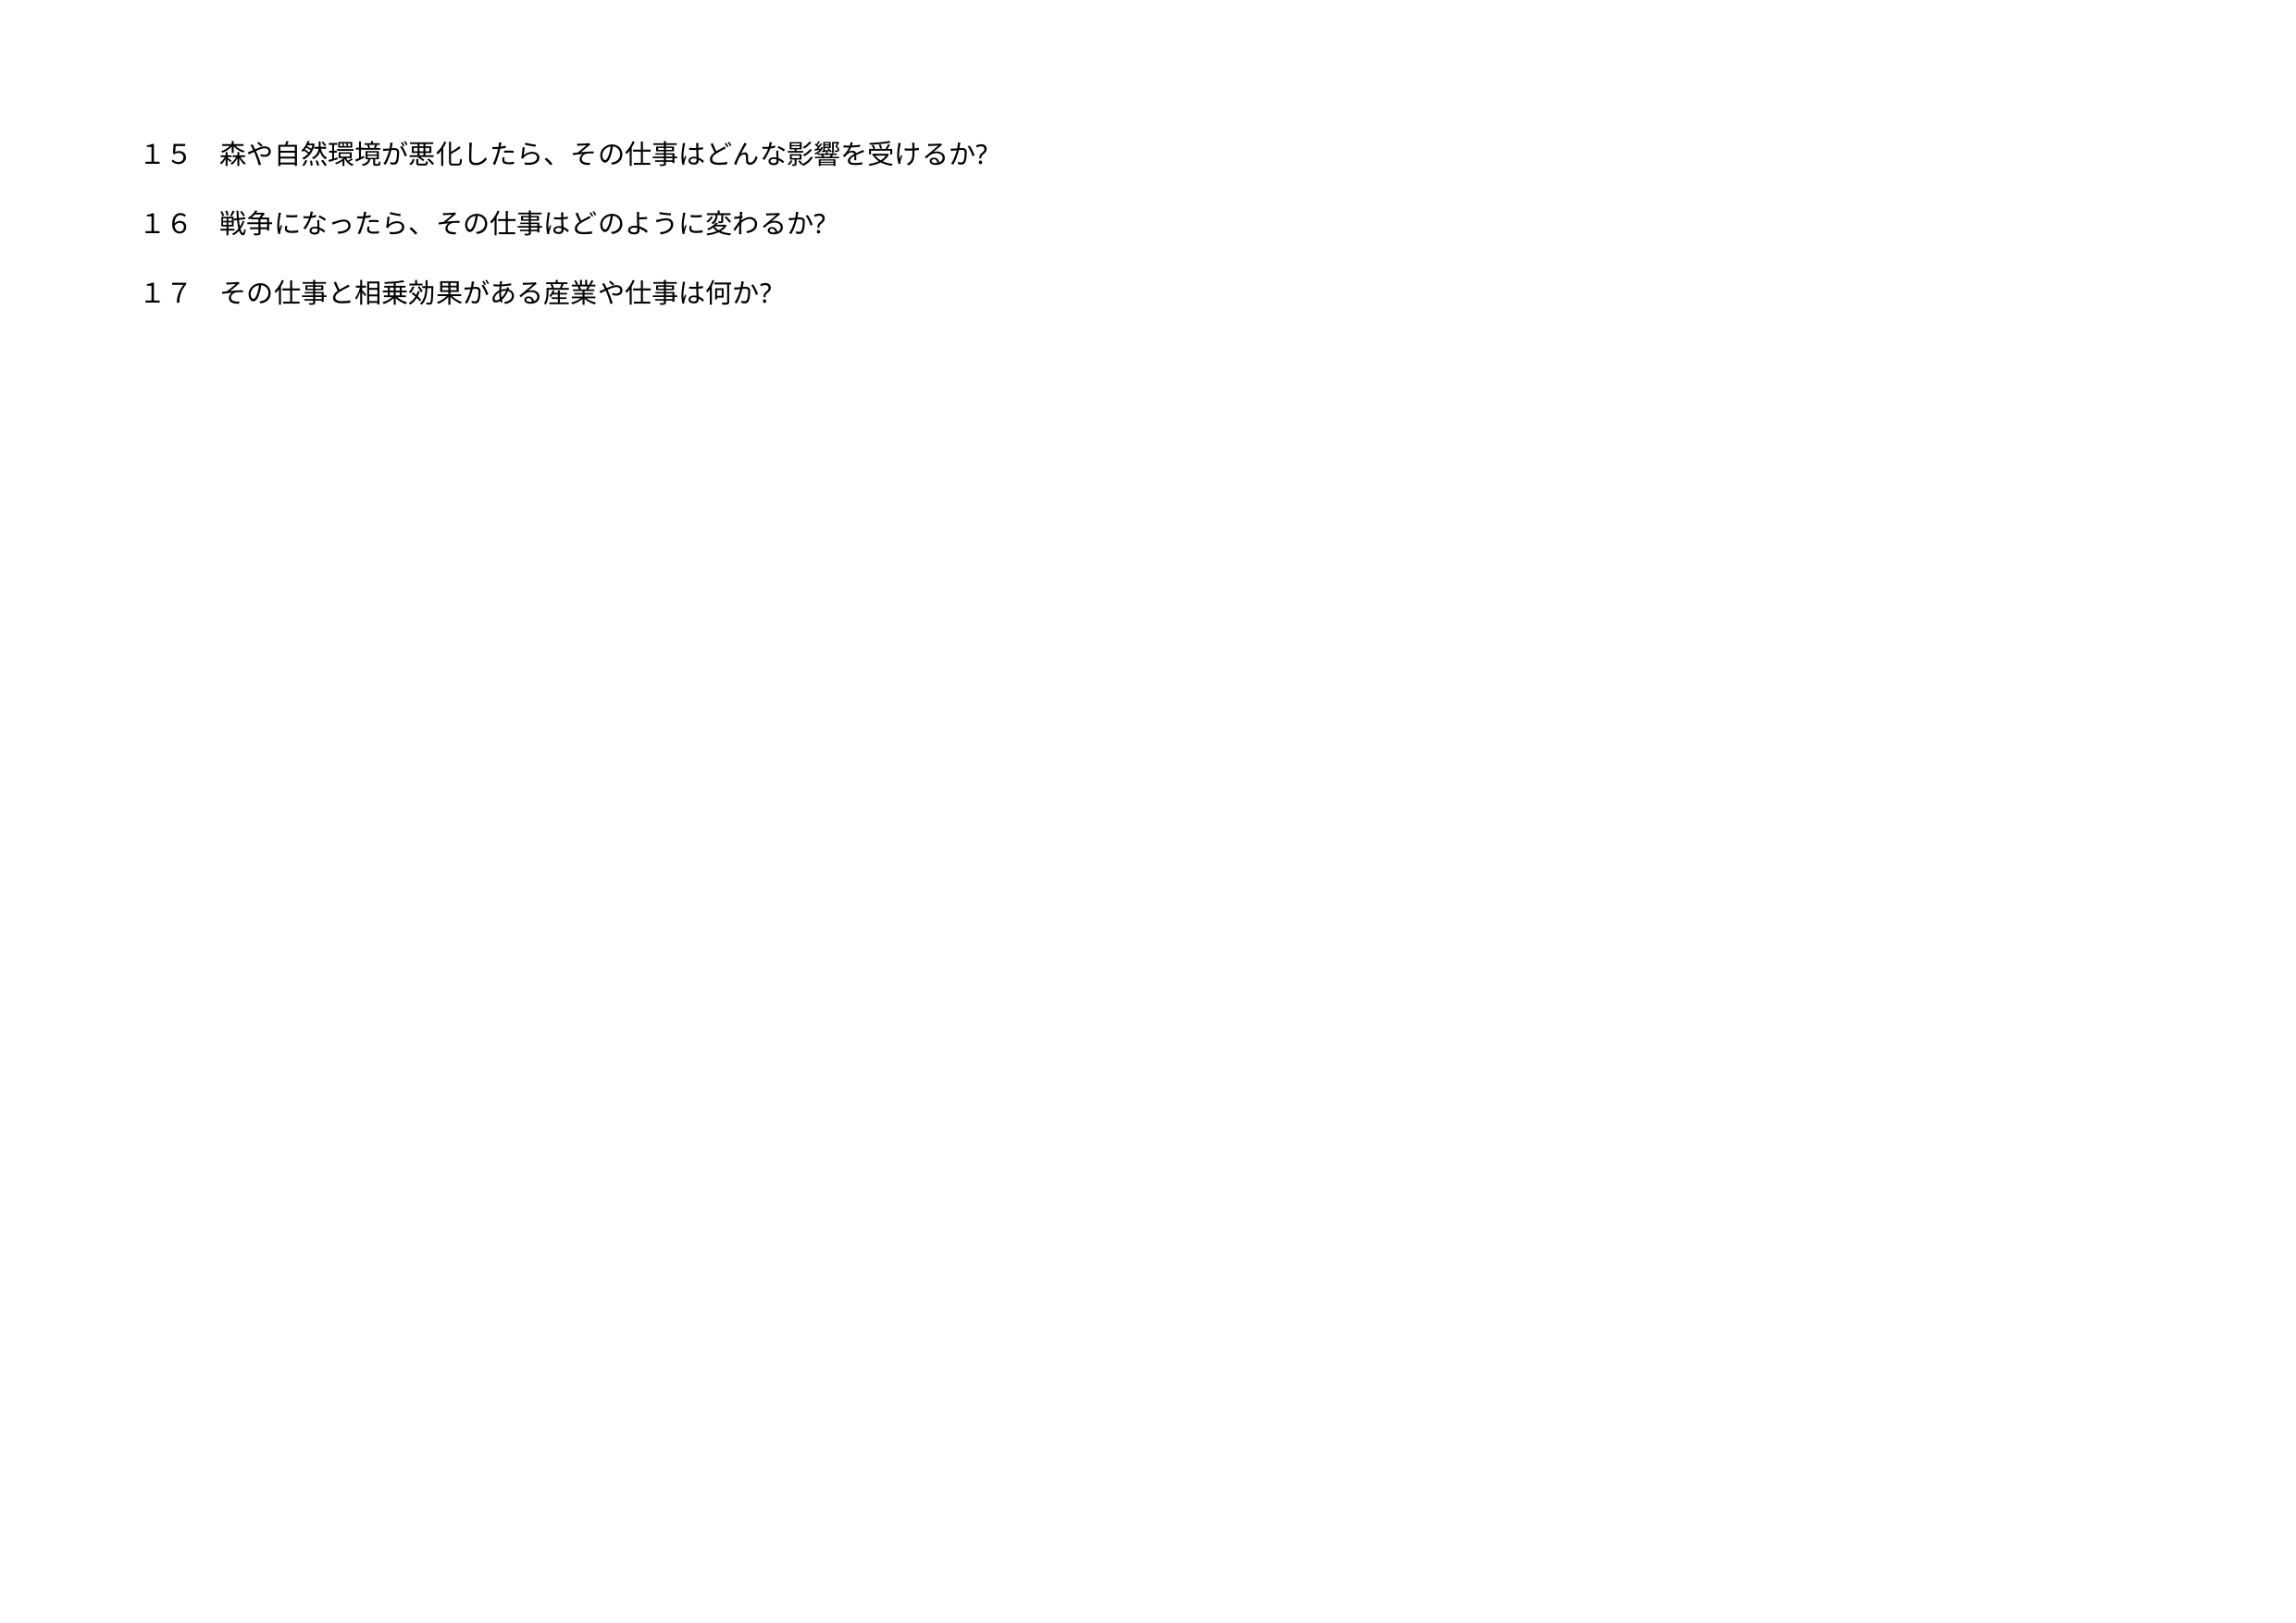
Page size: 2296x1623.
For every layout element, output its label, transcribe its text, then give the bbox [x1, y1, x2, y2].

text １５ 森や自然環境が悪化したら、その仕事はどんな影響を受けるか? [139, 118, 2156, 187]
text １６ 戦争になったら、その仕事はどのように変わるか? [139, 187, 2156, 256]
text １７ その仕事と相乗効果がある産業や仕事は何か? [139, 256, 2156, 326]
